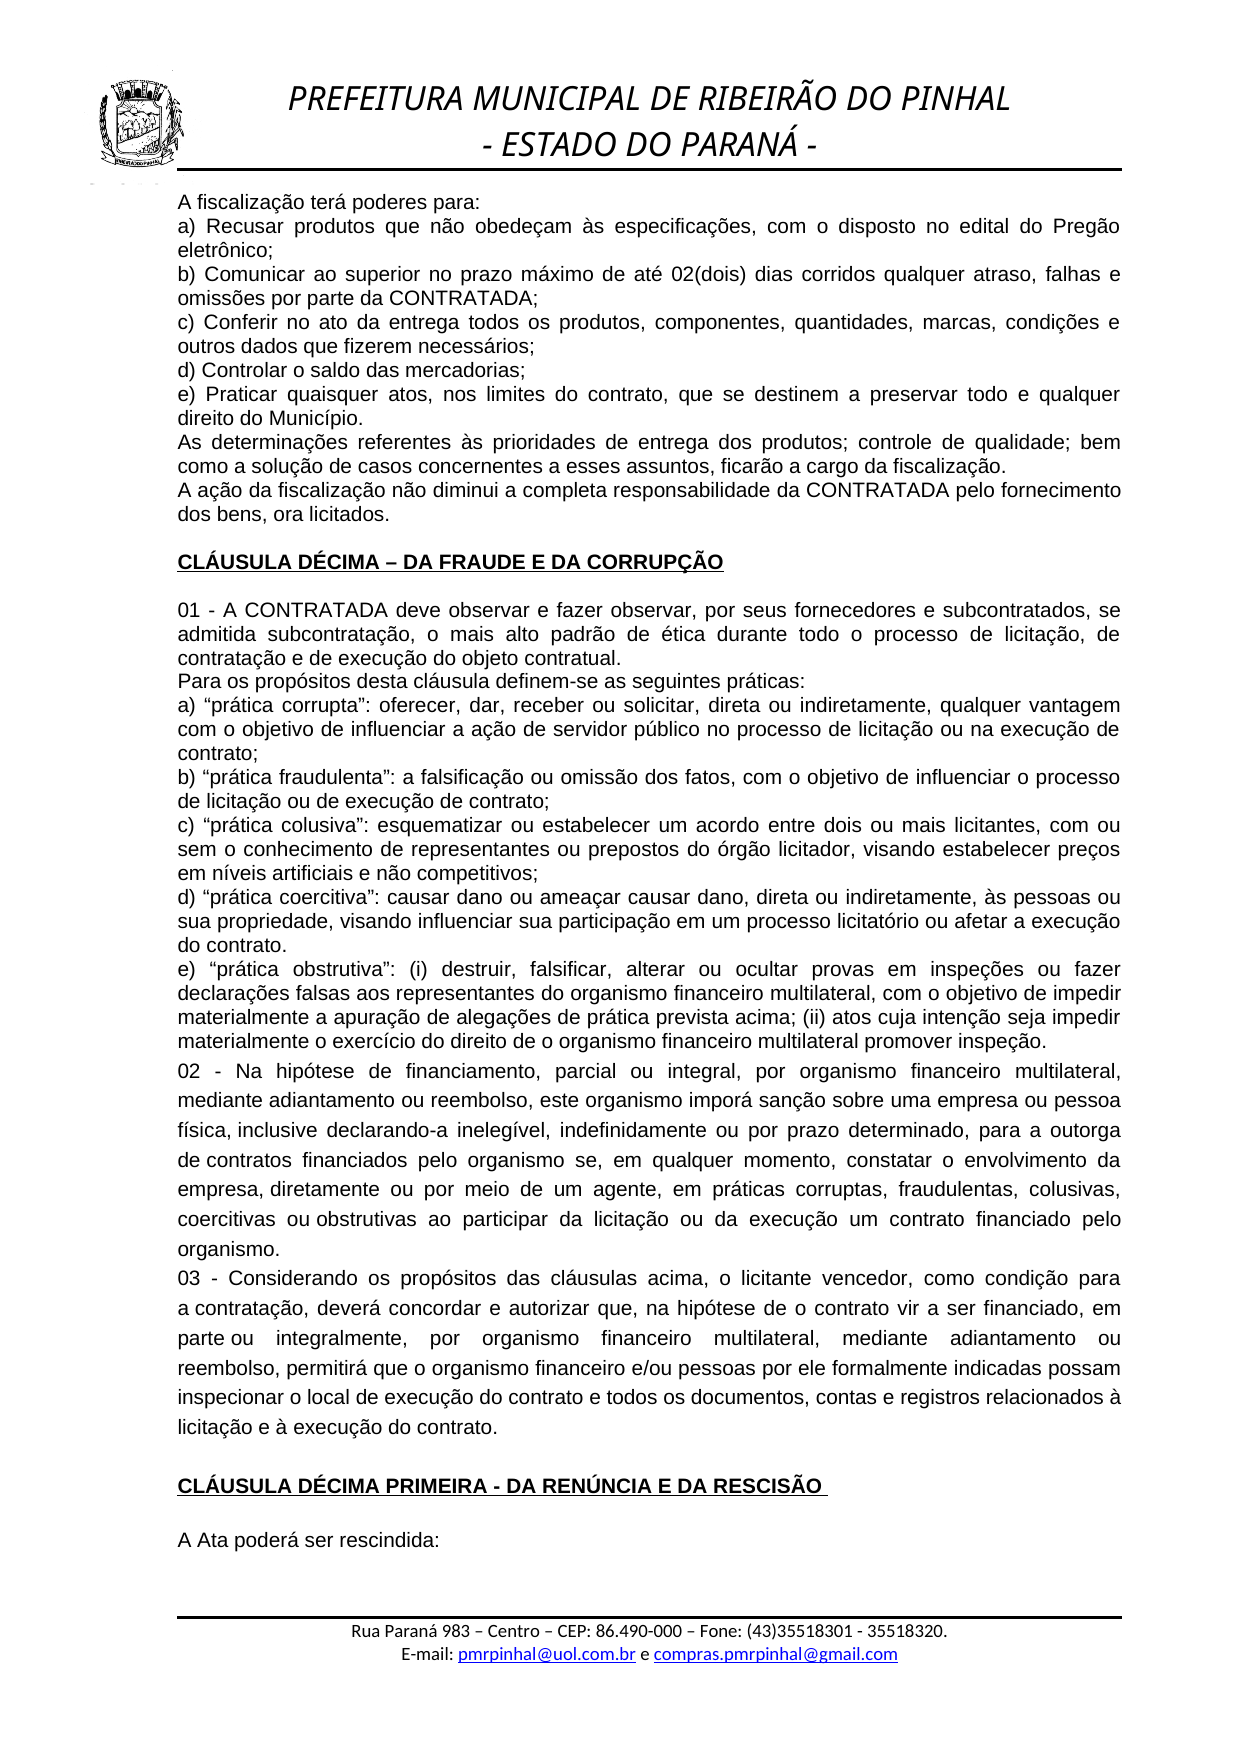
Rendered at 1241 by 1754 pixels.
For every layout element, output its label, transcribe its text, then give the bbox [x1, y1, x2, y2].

text A ação da fiscalização não diminui a completa responsabilidade da CONTRATADA pelo fornecimento dos bens, ora licitados. [177, 478, 1122, 526]
text b) “prática fraudulenta”: a falsificação ou omissão dos fatos, com o objetivo de influenciar o processo de licitação ou de execução de contrato; [177, 765, 1122, 813]
text a) Recusar produtos que não obedeçam às especificações, com o disposto no edital do Pregão eletrônico; [177, 214, 1122, 262]
text 01 - A CONTRATADA deve observar e fazer observar, por seus fornecedores e subcontratados, se admitida subcontratação, o mais alto padrão de ética durante todo o processo de licitação, de contratação e de execução do objeto contratual. [177, 597, 1122, 669]
text CLÁUSULA DÉCIMA – DA FRAUDE E DA CORRUPÇÃO [177, 549, 1122, 573]
text b) Comunicar ao superior no prazo máximo de até 02(dois) dias corridos qualquer atraso, falhas e omissões por parte da CONTRATADA; [177, 262, 1122, 310]
text c) “prática colusiva”: esquematizar ou estabelecer um acordo entre dois ou mais licitantes, com ou sem o conhecimento de representantes ou prepostos do órgão licitador, visando estabelecer preços em níveis artificiais e não competitivos; [177, 813, 1122, 885]
text A Ata poderá ser rescindida: [177, 1528, 1122, 1552]
text CLÁUSULA DÉCIMA PRIMEIRA - DA RENÚNCIA E DA RESCISÃO [177, 1468, 1122, 1498]
text c) Conferir no ato da entrega todos os produtos, componentes, quantidades, marcas, condições e outros dados que fizerem necessários; [177, 310, 1122, 358]
text 03 - Considerando os propósitos das cláusulas acima, o licitante vencedor, como condição para a contratação, deverá concordar e autorizar que, na hipótese de o contrato vir a ser financiado, em parte ou integralmente, por organismo financeiro multilateral, mediante adiantamento ou reembolso, permitirá que o organismo financeiro e/ou pessoas por ele formalmente indicadas possam inspecionar o local de execução do contrato e todos os documentos, contas e registros relacionados à licitação e à execução do contrato. [177, 1261, 1122, 1439]
text d) “prática coercitiva”: causar dano ou ameaçar causar dano, direta ou indiretamente, às pessoas ou sua propriedade, visando influenciar sua participação em um processo licitatório ou afetar a execução do contrato. [177, 885, 1122, 957]
text A fiscalização terá poderes para: [177, 190, 1122, 214]
picture [83, 65, 202, 185]
text e) “prática obstrutiva”: (i) destruir, falsificar, alterar ou ocultar provas em inspeções ou fazer declarações falsas aos representantes do organismo financeiro multilateral, com o objetivo de impedir materialmente a apuração de alegações de prática prevista acima; (ii) atos cuja intenção seja impedir materialmente o exercício do direito de o organismo financeiro multilateral promover inspeção. [177, 957, 1122, 1053]
text e) Praticar quaisquer atos, nos limites do contrato, que se destinem a preservar todo e qualquer direito do Município. [177, 382, 1122, 430]
text As determinações referentes às prioridades de entrega dos produtos; controle de qualidade; bem como a solução de casos concernentes a esses assuntos, ficarão a cargo da fiscalização. [177, 430, 1122, 478]
text d) Controlar o saldo das mercadorias; [177, 358, 1122, 382]
text a) “prática corrupta”: oferecer, dar, receber ou solicitar, direta ou indiretamente, qualquer vantagem com o objetivo de influenciar a ação de servidor público no processo de licitação ou na execução de contrato; [177, 693, 1122, 765]
text Para os propósitos desta cláusula definem-se as seguintes práticas: [177, 669, 1122, 693]
text 02 - Na hipótese de financiamento, parcial ou integral, por organismo financeiro multilateral, mediante adiantamento ou reembolso, este organismo imporá sanção sobre uma empresa ou pessoa física, inclusive declarando-a inelegível, indefinidamente ou por prazo determinado, para a outorga de contratos financiados pelo organismo se, em qualquer momento, constatar o envolvimento da empresa, diretamente ou por meio de um agente, em práticas corruptas, fraudulentas, colusivas, coercitivas ou obstrutivas ao participar da licitação ou da execução um contrato financiado pelo organismo. [177, 1053, 1122, 1261]
